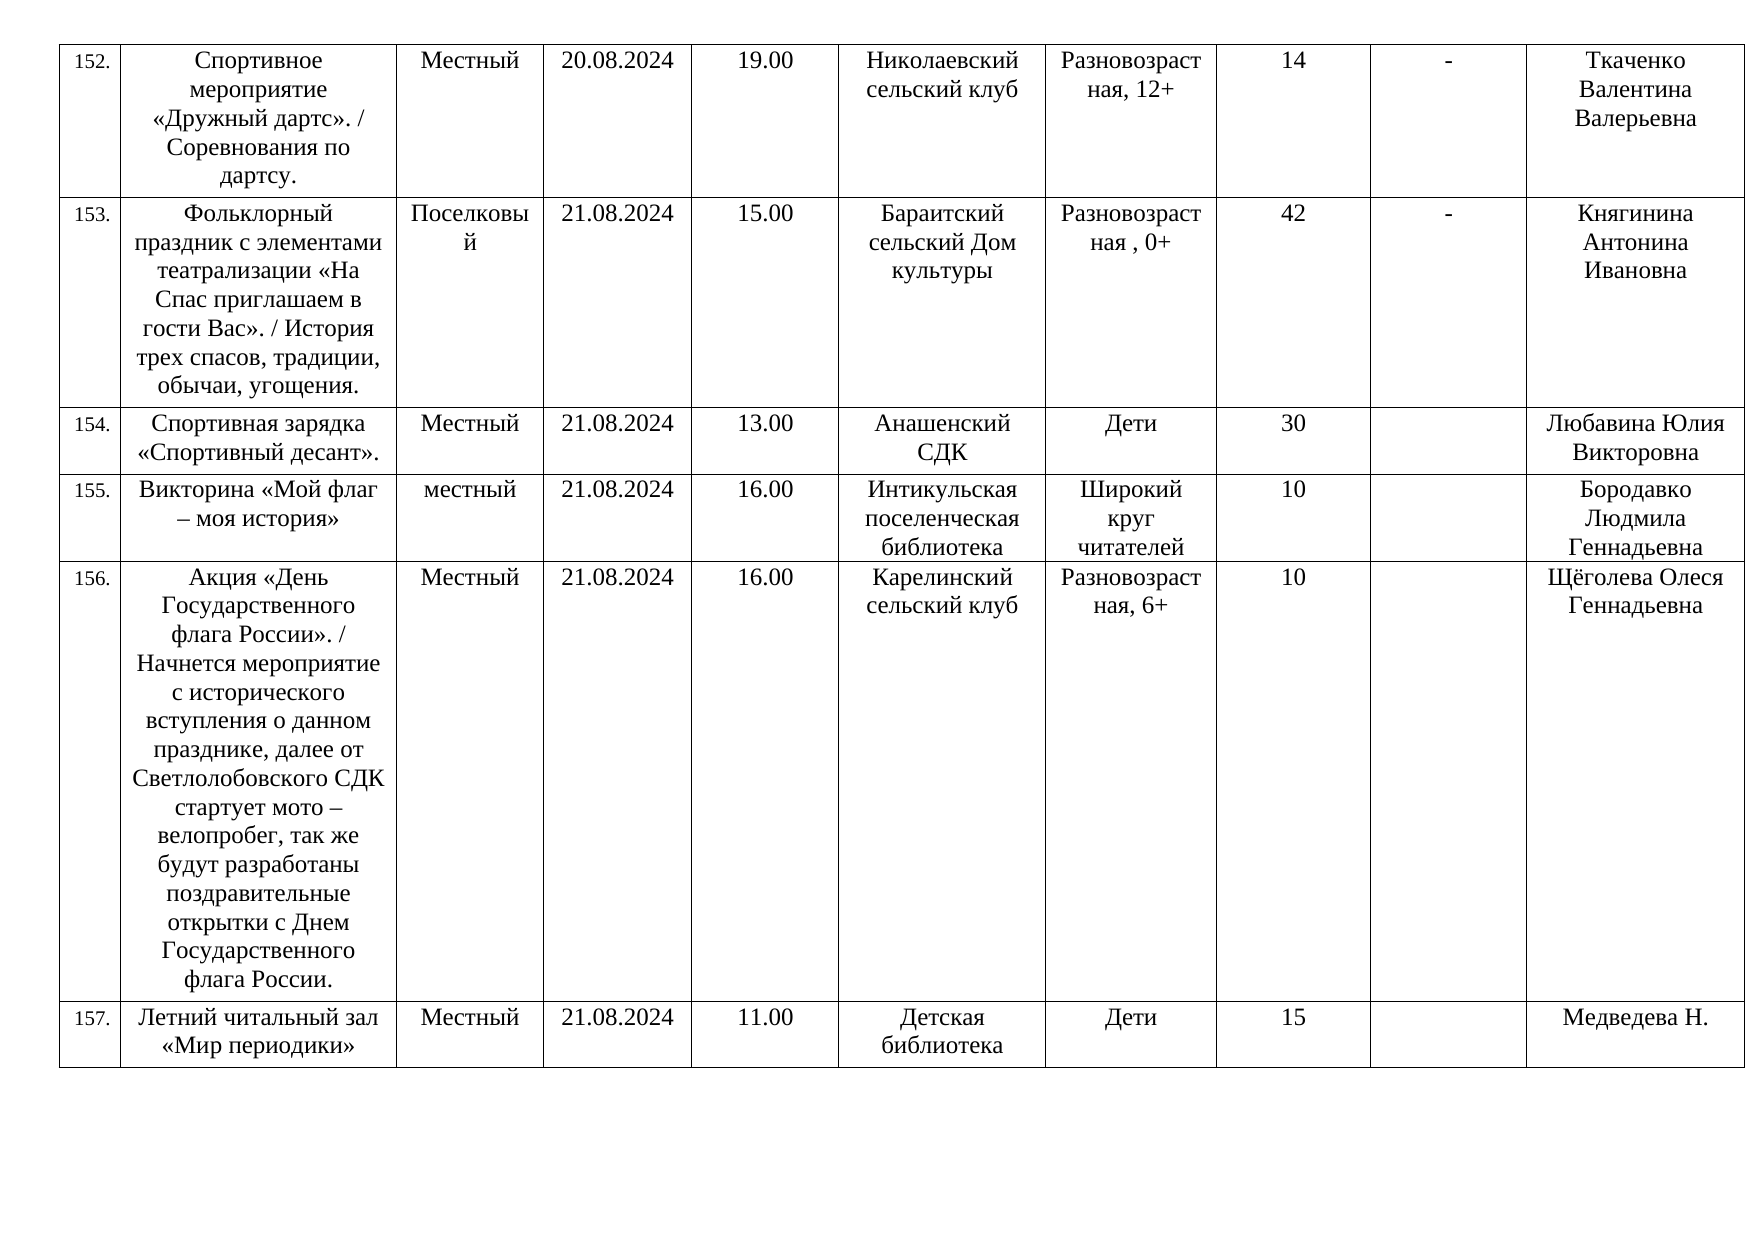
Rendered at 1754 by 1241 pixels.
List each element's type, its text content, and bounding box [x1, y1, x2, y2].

table_cell Детская библиотека [839, 1002, 1045, 1067]
table_cell 20.08.2024 [544, 45, 691, 197]
table_cell 16.00 [692, 475, 838, 561]
table_cell [1371, 562, 1526, 1001]
table_cell Бородавко Людмила Геннадьевна [1527, 475, 1744, 561]
table_cell [60, 562, 120, 1001]
table_cell [60, 45, 120, 197]
table_cell 21.08.2024 [544, 475, 691, 561]
table_cell 10 [1217, 562, 1370, 1001]
table_cell Спортивная зарядка «Спортивный десант». [121, 408, 396, 473]
table_cell 14 [1217, 45, 1370, 197]
table_cell местный [397, 475, 543, 561]
table_cell Дети [1046, 1002, 1216, 1067]
table_cell [1371, 1002, 1526, 1067]
table_cell Разновозрастная , 0+ [1046, 198, 1216, 407]
table_cell 21.08.2024 [544, 198, 691, 407]
table_cell 13.00 [692, 408, 838, 473]
table_cell Поселковый [397, 198, 543, 407]
table_cell - [1371, 45, 1526, 197]
table_cell 21.08.2024 [544, 1002, 691, 1067]
table_cell Дети [1046, 408, 1216, 473]
table_cell Разновозрастная, 6+ [1046, 562, 1216, 1001]
table_cell Любавина Юлия Викторовна [1527, 408, 1744, 473]
table_cell [60, 475, 120, 561]
table_cell Летний читальный зал «Мир периодики» [121, 1002, 396, 1067]
table_cell Разновозрастная, 12+ [1046, 45, 1216, 197]
table_cell Акция «День Государственного флага России». / Начнется мероприятие с исторического вступления о данном празднике, далее от Светлолобовского СДК стартует мото – велопробег, так же будут разработаны поздравительные открытки с Днем Государственного флага России. [121, 562, 396, 1001]
table_cell Интикульская поселенческая библиотека [839, 475, 1045, 561]
table_cell Викторина «Мой флаг – моя история» [121, 475, 396, 561]
table_cell Местный [397, 408, 543, 473]
table_cell Местный [397, 45, 543, 197]
table_cell 21.08.2024 [544, 408, 691, 473]
table_cell 42 [1217, 198, 1370, 407]
table_cell Ткаченко Валентина Валерьевна [1527, 45, 1744, 197]
table_cell [60, 198, 120, 407]
table_cell Местный [397, 1002, 543, 1067]
table_cell [60, 408, 120, 473]
table_cell Широкий круг читателей [1046, 475, 1216, 561]
table_cell Николаевский сельский клуб [839, 45, 1045, 197]
table_cell 15.00 [692, 198, 838, 407]
table_cell - [1371, 198, 1526, 407]
table_cell Щёголева Олеся Геннадьевна [1527, 562, 1744, 1001]
table_cell Бараитский сельский Дом культуры [839, 198, 1045, 407]
table_cell 10 [1217, 475, 1370, 561]
table_cell Анашенский СДК [839, 408, 1045, 473]
table_cell Местный [397, 562, 543, 1001]
table_cell 16.00 [692, 562, 838, 1001]
table_cell 19.00 [692, 45, 838, 197]
table_cell Карелинский сельский клуб [839, 562, 1045, 1001]
table_cell [1371, 408, 1526, 473]
table_cell Спортивное мероприятие «Дружный дартс». / Соревнования по дартсу. [121, 45, 396, 197]
table_cell 15 [1217, 1002, 1370, 1067]
table_cell Медведева Н. [1527, 1002, 1744, 1067]
table_cell 11.00 [692, 1002, 838, 1067]
table_cell [1371, 475, 1526, 561]
table_cell Княгинина Антонина Ивановна [1527, 198, 1744, 407]
table_cell [60, 1002, 120, 1067]
table_cell 21.08.2024 [544, 562, 691, 1001]
table_cell 30 [1217, 408, 1370, 473]
table_cell Фольклорный праздник с элементами театрализации «На Спас приглашаем в гости Вас». / История трех спасов, традиции, обычаи, угощения. [121, 198, 396, 407]
